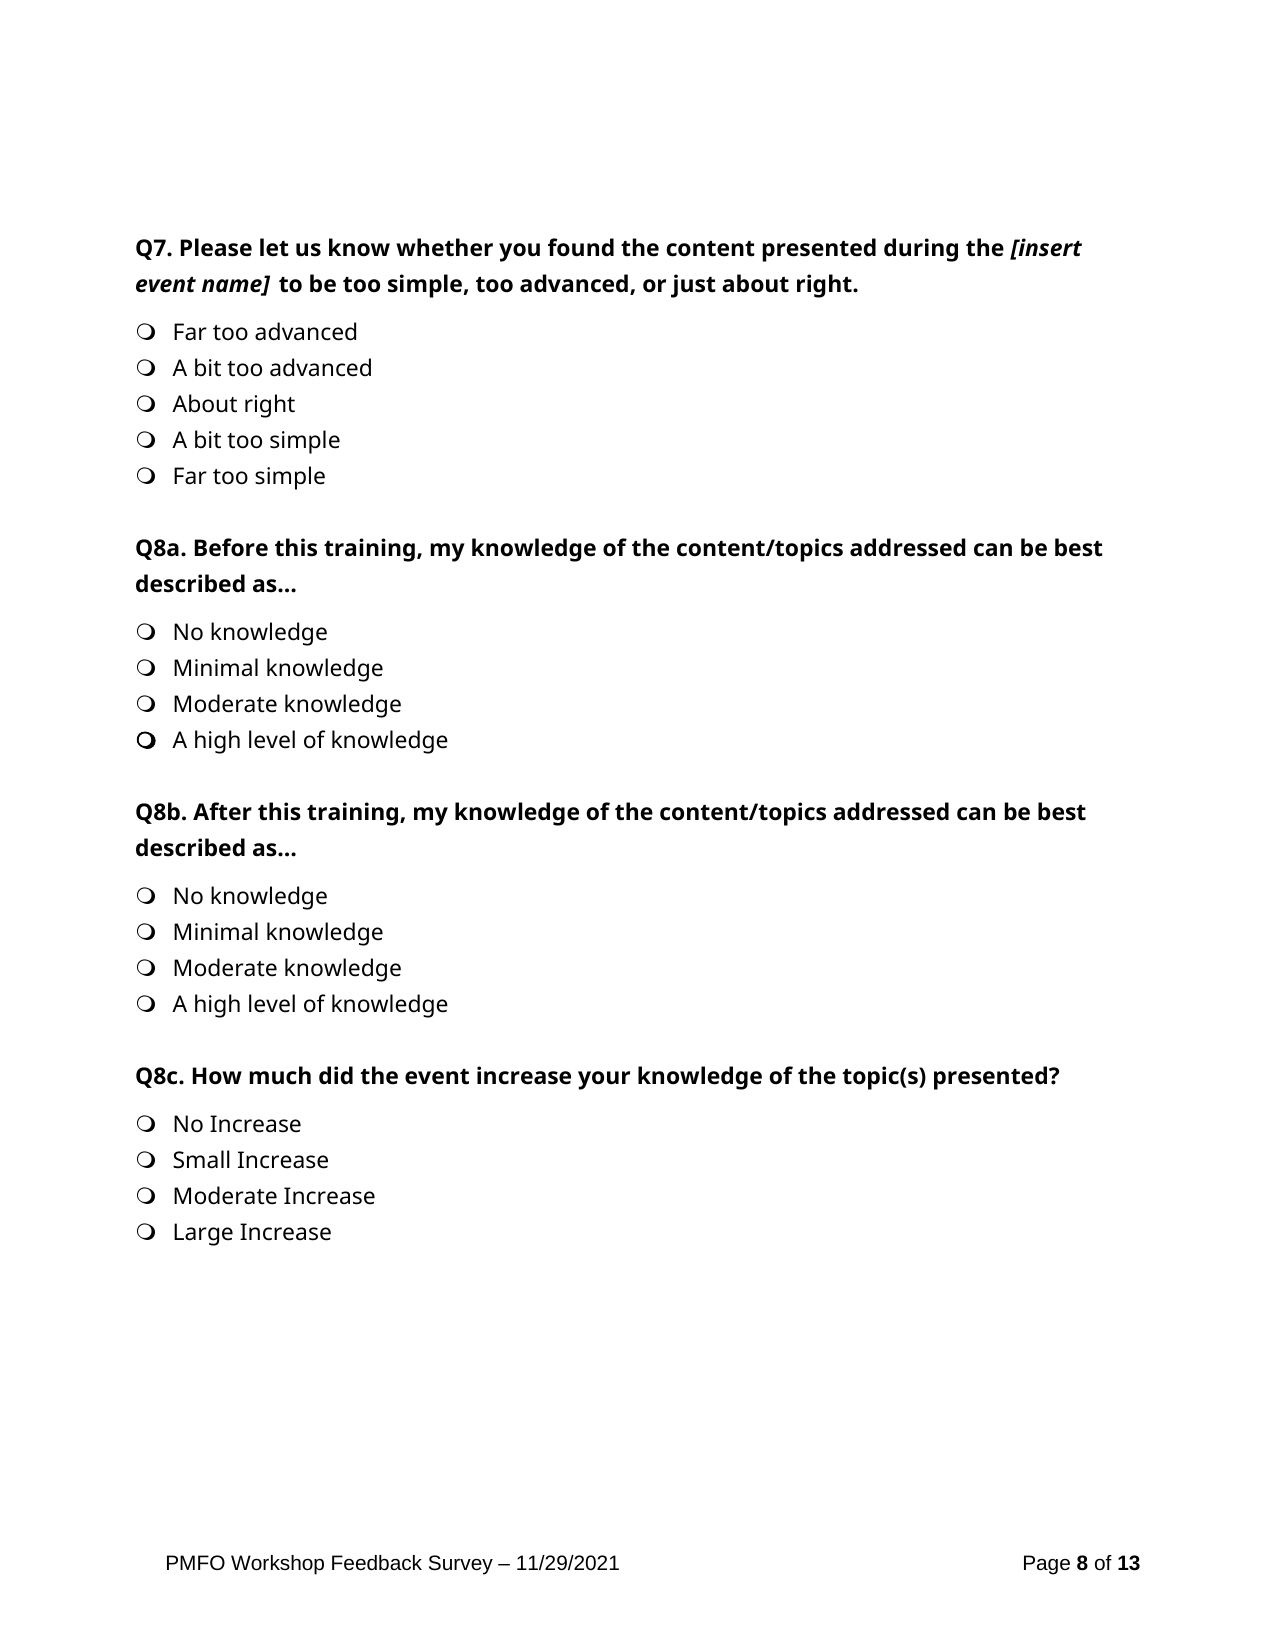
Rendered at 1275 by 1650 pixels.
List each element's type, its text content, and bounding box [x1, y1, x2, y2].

list Minimal knowledge [135, 916, 1140, 947]
list Minimal knowledge [135, 652, 1140, 683]
list A bit too simple [135, 424, 1140, 455]
list Far too simple [135, 460, 1140, 491]
list A high level of knowledge [135, 724, 1140, 755]
list About right [135, 388, 1140, 419]
list Moderate knowledge [135, 688, 1140, 719]
text Q7. Please let us know whether you found the content presented during the [insert event name] to be too simple, too advanced, or just about right. [135, 232, 1140, 299]
list Small Increase [135, 1144, 1140, 1176]
list Moderate knowledge [135, 952, 1140, 983]
text Q8c. How much did the event increase your knowledge of the topic(s) presented? [135, 1060, 1140, 1091]
text Q8b. After this training, my knowledge of the content/topics addressed can be best described as… [135, 796, 1140, 863]
list Far too advanced [135, 316, 1140, 347]
list A high level of knowledge [135, 988, 1140, 1019]
list No Increase [135, 1108, 1140, 1140]
list No knowledge [135, 880, 1140, 912]
list A bit too advanced [135, 352, 1140, 383]
list No knowledge [135, 616, 1140, 647]
text Q8a. Before this training, my knowledge of the content/topics addressed can be best described as… [135, 532, 1140, 599]
list Large Increase [135, 1216, 1140, 1247]
list Moderate Increase [135, 1180, 1140, 1212]
